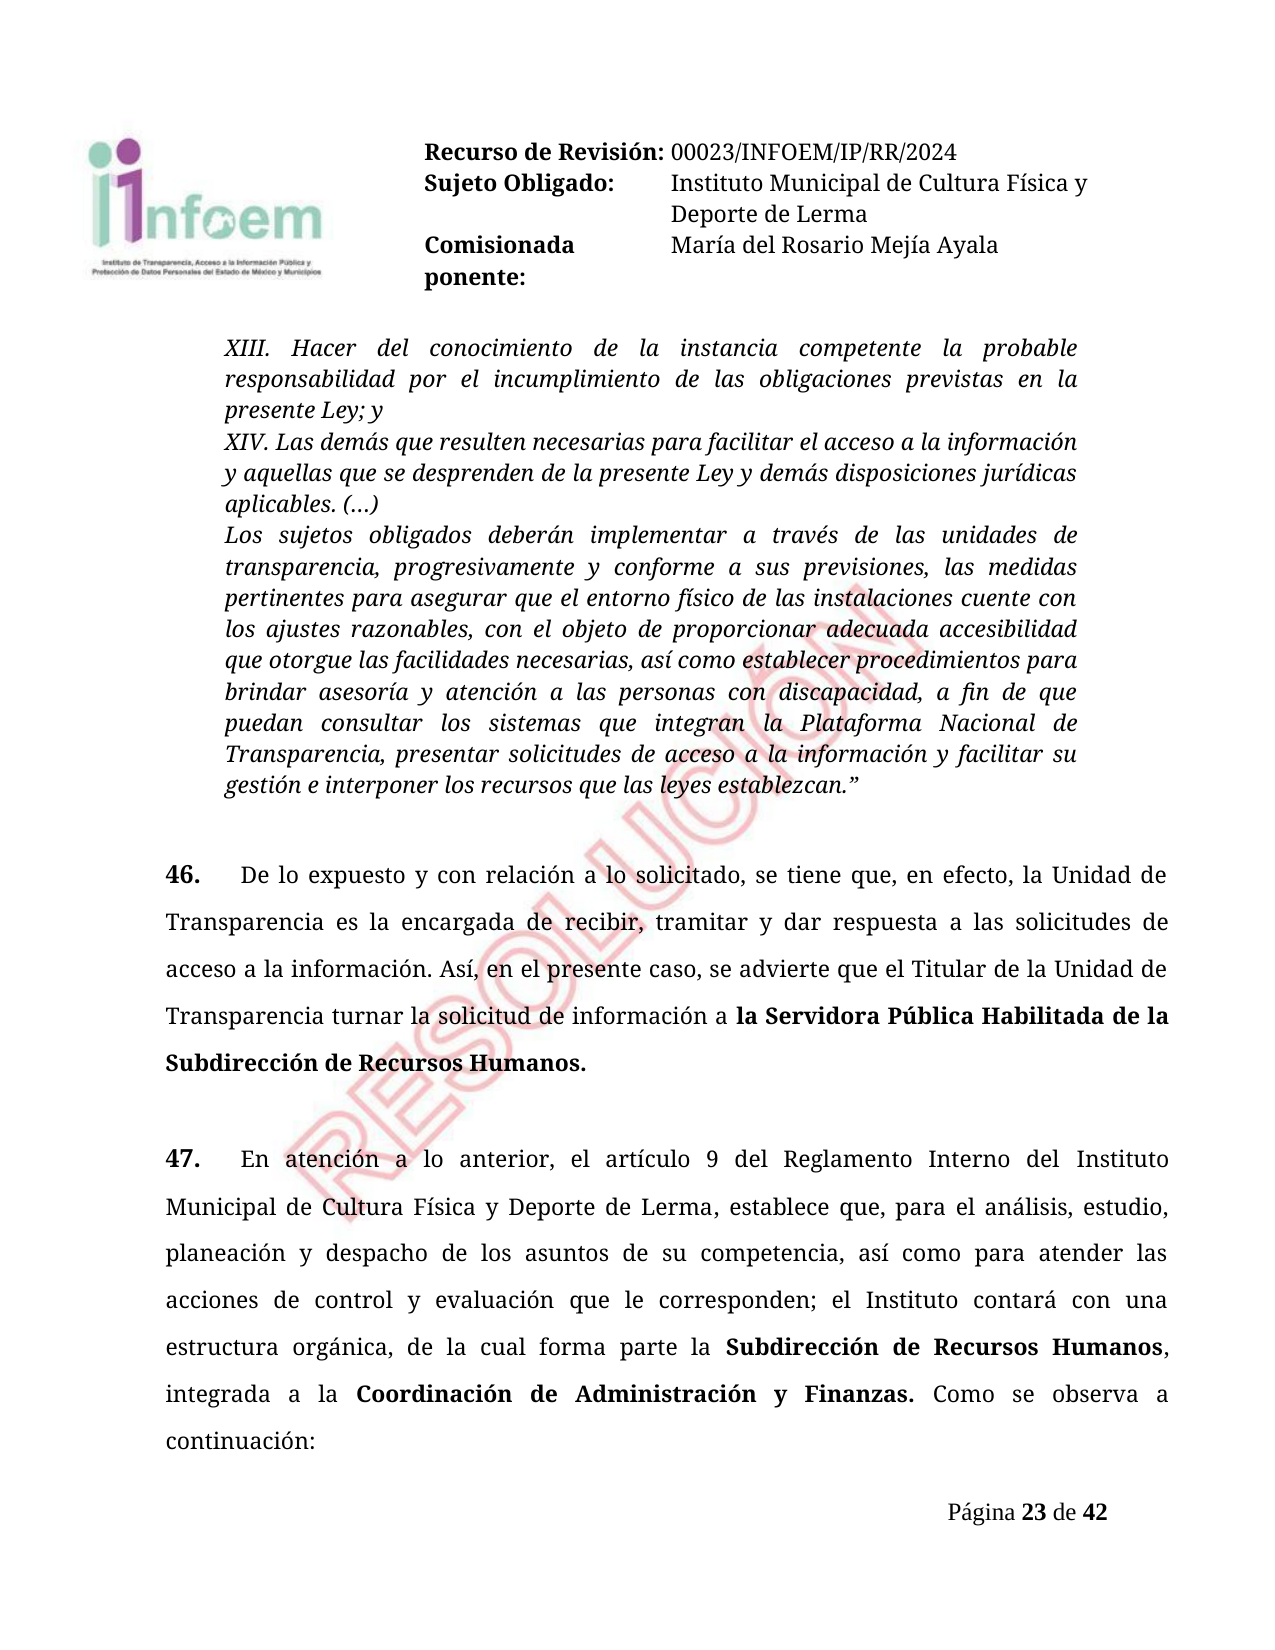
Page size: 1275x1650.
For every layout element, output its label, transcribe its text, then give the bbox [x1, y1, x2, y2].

picture [0, 80, 1203, 1650]
text XIV. Las demás que resulten necesarias para facilitar el acceso a la información y aquellas que se desprenden de la presente Ley y demás disposiciones jurídicas aplicables. (…) [224, 425, 1081, 519]
list De lo expuesto y con relación a lo solicitado, se tiene que, en efecto, la Unidad de Transparencia es la encargada de recibir, tramitar y dar respuesta a las solicitudes de acceso a la información. Así, en el presente caso, se advierte que el Titular de la Unidad de Transparencia turnar la solicitud de información a la Servidora Pública Habilitada de la Subdirección de Recursos Humanos. [165, 857, 1169, 1078]
text XIII. Hacer del conocimiento de la instancia competente la probable responsabilidad por el incumplimiento de las obligaciones previstas en la presente Ley; y [224, 332, 1081, 425]
text Los sujetos obligados deberán implementar a través de las unidades de transparencia, progresivamente y conforme a sus previsiones, las medidas pertinentes para asegurar que el entorno físico de las instalaciones cuente con los ajustes razonables, con el objeto de proporcionar adecuada accesibilidad que otorgue las facilidades necesarias, así como establecer procedimientos para brindar asesoría y atención a las personas con discapacidad, a fin de que puedan consultar los sistemas que integran la Plataforma Nacional de Transparencia, presentar solicitudes de acceso a la información y facilitar su gestión e interponer los recursos que las leyes establezcan.” [224, 519, 1081, 800]
list En atención a lo anterior, el artículo 9 del Reglamento Interno del Instituto Municipal de Cultura Física y Deporte de Lerma, establece que, para el análisis, estudio, planeación y despacho de los asuntos de su competencia, así como para atender las acciones de control y evaluación que le corresponden; el Instituto contará con una estructura orgánica, de la cual forma parte la Subdirección de Recursos Humanos, integrada a la Coordinación de Administración y Finanzas. Como se observa a continuación: [165, 1141, 1169, 1456]
